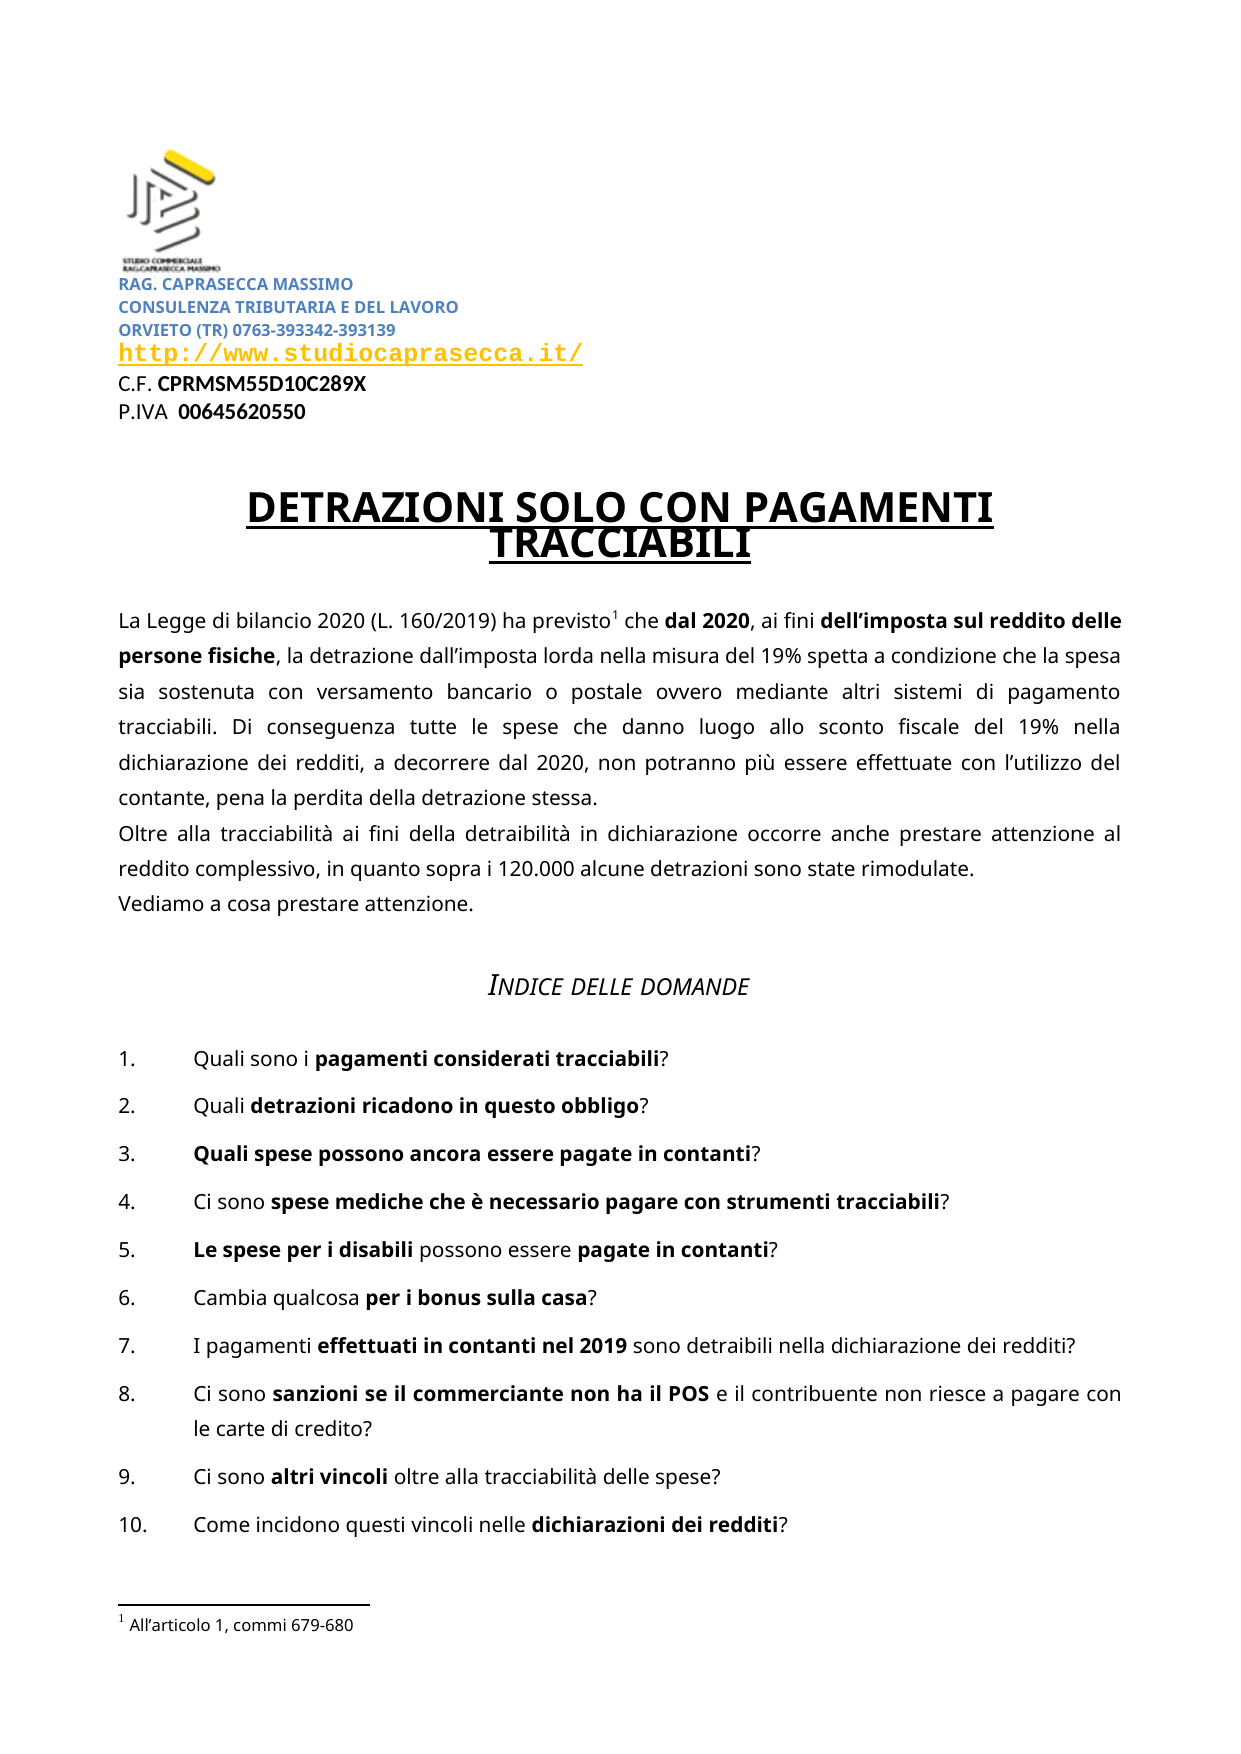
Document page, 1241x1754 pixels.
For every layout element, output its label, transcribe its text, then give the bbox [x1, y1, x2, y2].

list Ci sono sanzioni se il commerciante non ha il POS e il contribuente non riesce a pagare con le carte di credito? [118, 1373, 1122, 1444]
list Quali spese possono ancora essere pagate in contanti? [118, 1133, 1122, 1169]
list Le spese per i disabili possono essere pagate in contanti? [118, 1229, 1122, 1265]
text RAG. CAPRASECCA MASSIMO [118, 273, 1122, 296]
text P.IVA 00645620550 [118, 397, 1122, 425]
list I pagamenti effettuati in contanti nel 2019 sono detraibili nella dichiarazione dei redditi? [118, 1325, 1122, 1361]
text C.F. CPRMSM55D10C289X [118, 369, 1122, 397]
text Vediamo a cosa prestare attenzione. [118, 883, 1122, 919]
text Oltre alla tracciabilità ai fini della detraibilità in dichiarazione occorre anche prestare attenzione al reddito complessivo, in quanto sopra i 120.000 alcune detrazioni sono state rimodulate. [118, 813, 1122, 883]
text http://www.studiocaprasecca.it/ [118, 341, 1122, 369]
list Quali detrazioni ricadono in questo obbligo? [118, 1086, 1122, 1121]
text DETRAZIONI SOLO CON PAGAMENTI TRACCIABILI [118, 494, 1122, 565]
text CONSULENZA TRIBUTARIA E DEL LAVORO [118, 296, 1122, 318]
list Quali sono i pagamenti considerati tracciabili? [118, 1038, 1122, 1073]
list Come incidono questi vincoli nelle dichiarazioni dei redditi? [118, 1504, 1122, 1540]
list Cambia qualcosa per i bonus sulla casa? [118, 1277, 1122, 1313]
text ORVIETO (TR) 0763-393342-393139 [118, 318, 1122, 341]
list Ci sono spese mediche che è necessario pagare con strumenti tracciabili? [118, 1181, 1122, 1217]
list Ci sono altri vincoli oltre alla tracciabilità delle spese? [118, 1456, 1122, 1492]
text La Legge di bilancio 2020 (L. 160/2019) ha previsto che dal 2020, ai fini dell’imposta sul reddito delle persone fisiche, la detrazione dall’imposta lorda nella misura del 19% spetta a condizione che la spesa sia sostenuta con versamento bancario o postale ovvero mediante altri sistemi di pagamento tracciabili. Di conseguenza tutte le spese che danno luogo allo sconto fiscale del 19% nella dichiarazione dei redditi, a decorrere dal 2020, non potranno più essere effettuate con l’utilizzo del contante, pena la perdita della detrazione stessa. [118, 600, 1122, 813]
picture [118, 147, 244, 273]
text Indice delle domande [118, 967, 1122, 1002]
